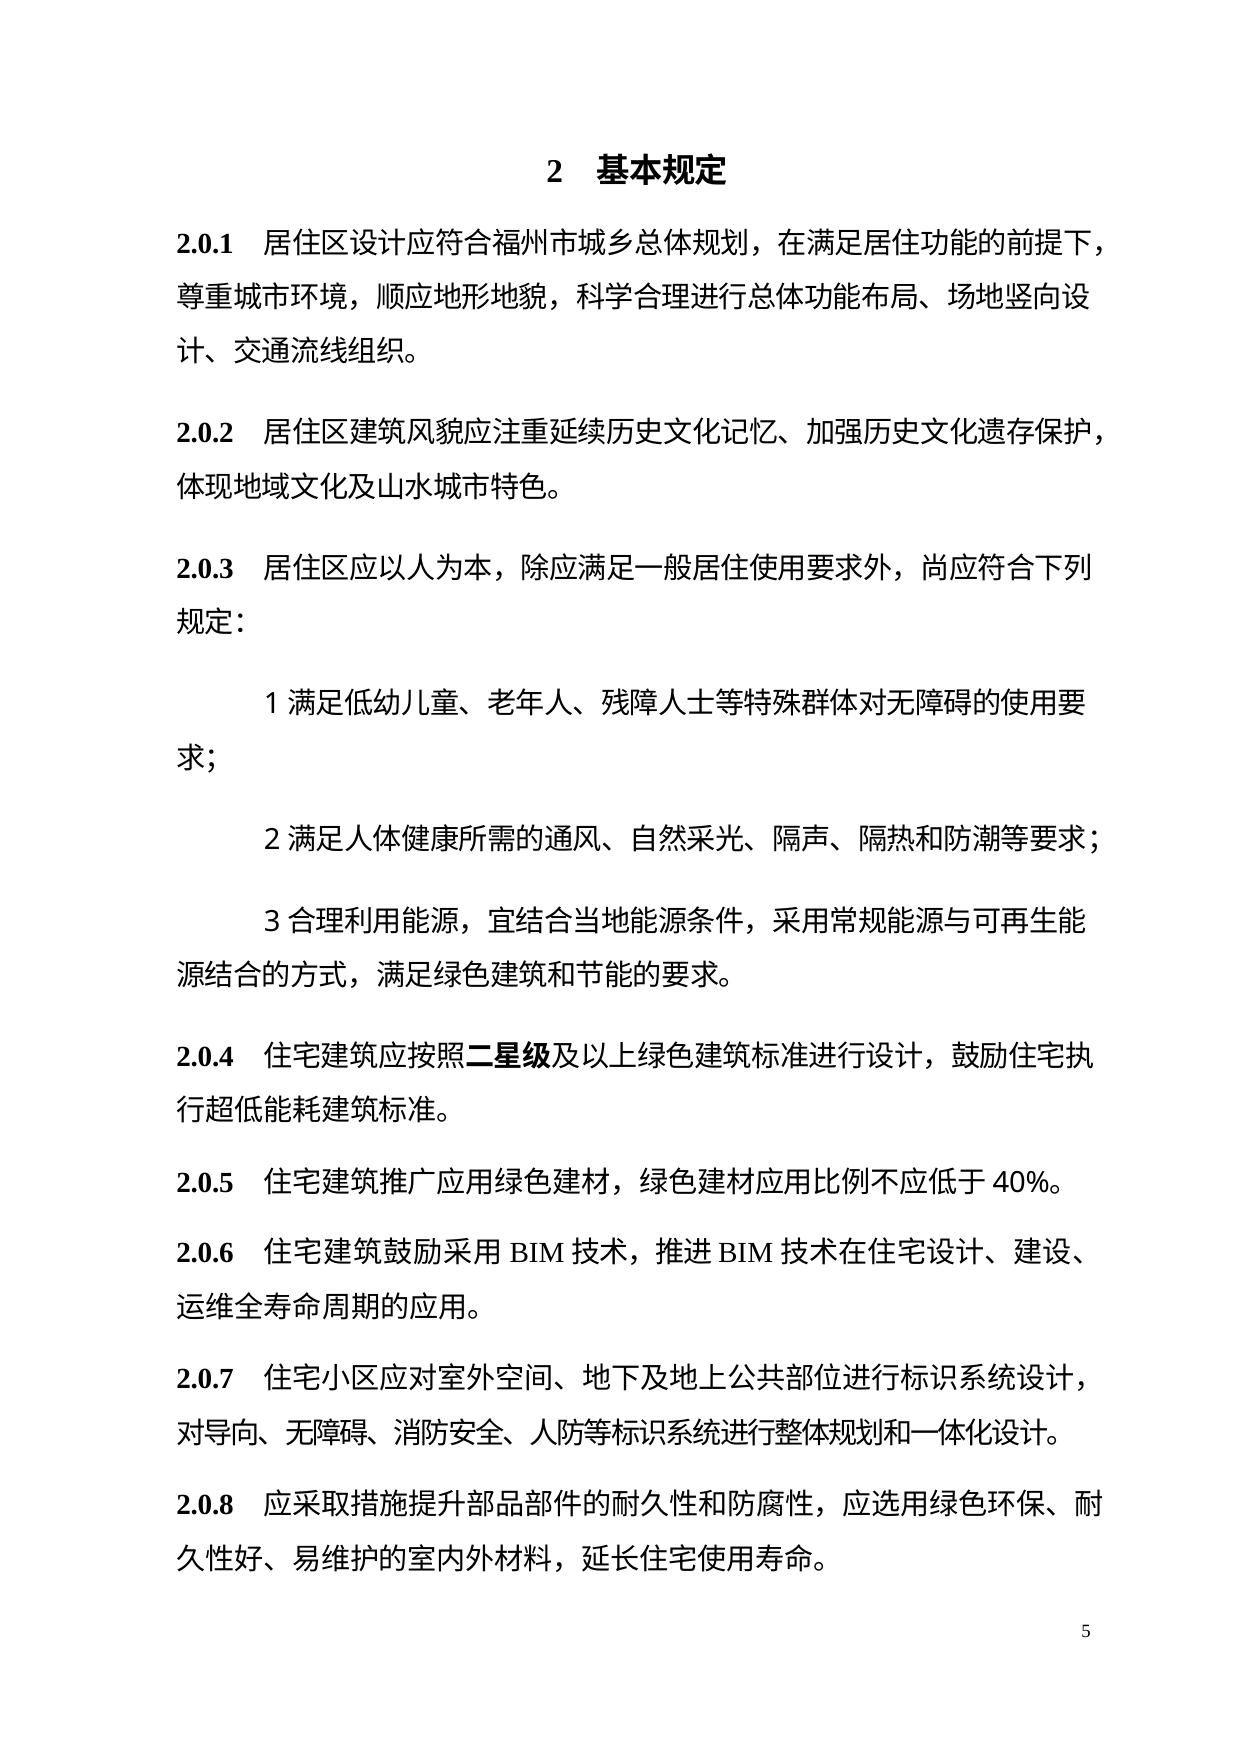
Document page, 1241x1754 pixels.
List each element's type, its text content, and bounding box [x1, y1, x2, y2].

subtitle 基本规定 [546, 144, 1140, 192]
list 应采取措施提升部品部件的耐久性和防腐性，应选用绿色环保、耐久性好、易维护的室内外材料，延长住宅使用寿命。 [176, 1481, 1114, 1578]
list 1 满足低幼儿童、老年人、残障人士等特殊群体对无障碍的使用要求； [176, 680, 1100, 777]
list 2 满足人体健康所需的通风、自然采光、隔声、隔热和防潮等要求； [176, 816, 1100, 858]
list 住宅建筑推广应用绿色建材，绿色建材应用比例不应低于40%。 [176, 1158, 1140, 1201]
list 住宅建筑应按照二星级及以上绿色建筑标准进行设计，鼓励住宅执行超低能耗建筑标准。 [176, 1033, 1100, 1129]
list 住宅建筑鼓励采用BIM 技术，推进 BIM 技术在住宅设计、建设、运维全寿命周期的应用。 [176, 1228, 1101, 1326]
list 住宅小区应对室外空间、地下及地上公共部位进行标识系统设计，对导向、无障碍、消防安全、人防等标识系统进行整体规划和一体化设计。 [176, 1355, 1114, 1452]
list 居住区应以人为本，除应满足一般居住使用要求外，尚应符合下列规定： [176, 544, 1100, 641]
list 3 合理利用能源，宜结合当地能源条件，采用常规能源与可再生能源结合的方式，满足绿色建筑和节能的要求。 [176, 897, 1100, 994]
list 居住区设计应符合福州市城乡总体规划，在满足居住功能的前提下，尊重城市环境，顺应地形地貌，科学合理进行总体功能布局、场地竖向设计、交通流线组织。 [176, 219, 1100, 370]
list 居住区建筑风貌应注重延续历史文化记忆、加强历史文化遗存保护，体现地域文化及山水城市特色。 [176, 409, 1100, 505]
